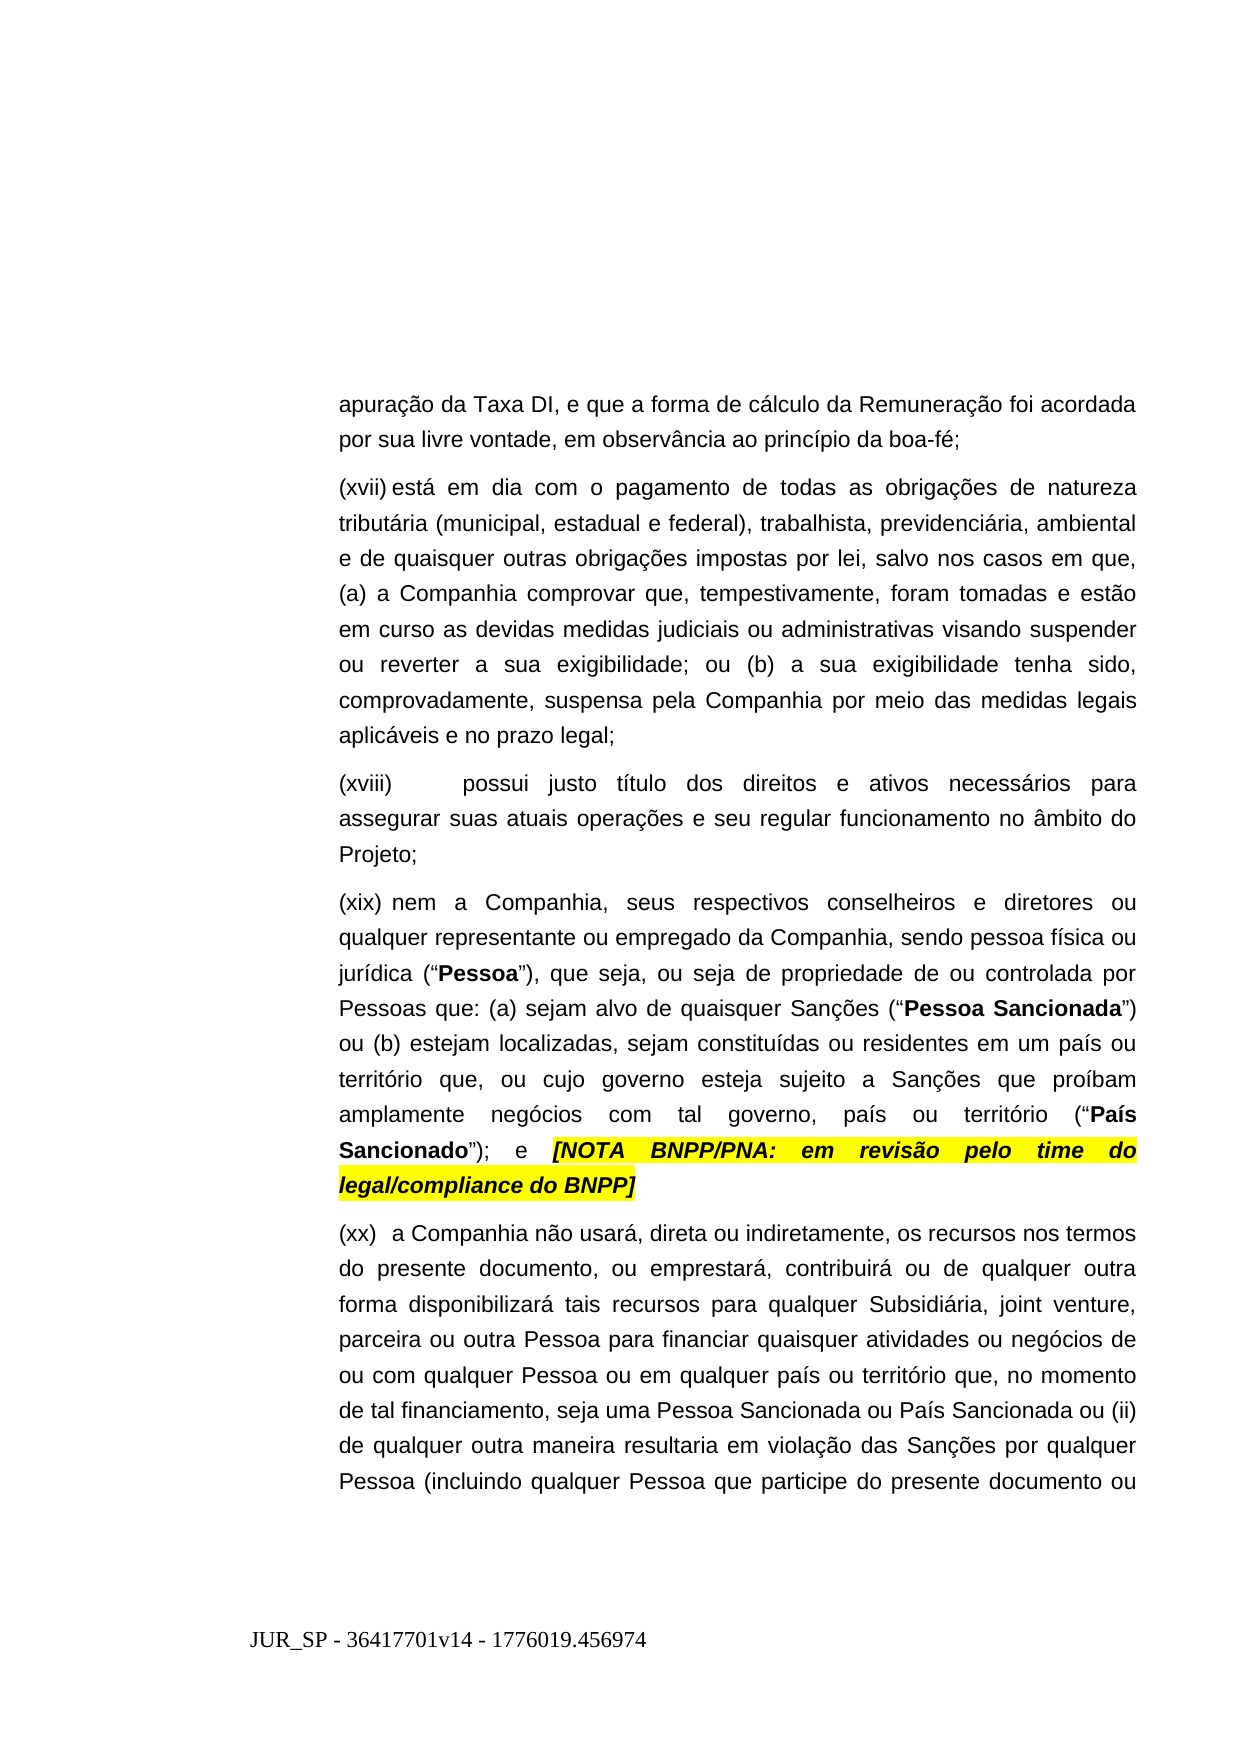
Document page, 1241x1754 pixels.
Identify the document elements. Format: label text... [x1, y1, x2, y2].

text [338, 1213, 1137, 1496]
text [338, 384, 1137, 455]
text está em dia com o pagamento de todas as obrigações de natureza tributária (municipal, estadual e federal), trabalhista, previdenciária, ambiental e de quaisquer outras obrigações impostas por lei, salvo nos casos em que, (a) a Companhia comprovar que, tempestivamente, foram tomadas e estão em curso as devidas medidas judiciais ou administrativas visando suspender ou reverter a sua exigibilidade; ou (b) a sua exigibilidade tenha sido, comprovadamente, suspensa pela Companhia por meio das medidas legais aplicáveis e no prazo legal; [338, 467, 1137, 751]
text nem a Companhia, seus respectivos conselheiros e diretores ou qualquer representante ou empregado da Companhia, sendo pessoa física ou jurídica (“Pessoa”), que seja, ou seja de propriedade de ou controlada por Pessoas que: (a) sejam alvo de quaisquer Sanções (“Pessoa Sancionada”) ou (b) estejam localizadas, sejam constituídas ou residentes em um país ou território que, ou cujo governo esteja sujeito a Sanções que proíbam amplamente negócios com tal governo, país ou território (“País Sancionado”); e [NOTA BNPP/PNA: em revisão pelo time do legal/compliance do BNPP] [338, 882, 1137, 1201]
text possui justo título dos direitos e ativos necessários para assegurar suas atuais operações e seu regular funcionamento no âmbito do Projeto; [338, 763, 1137, 869]
